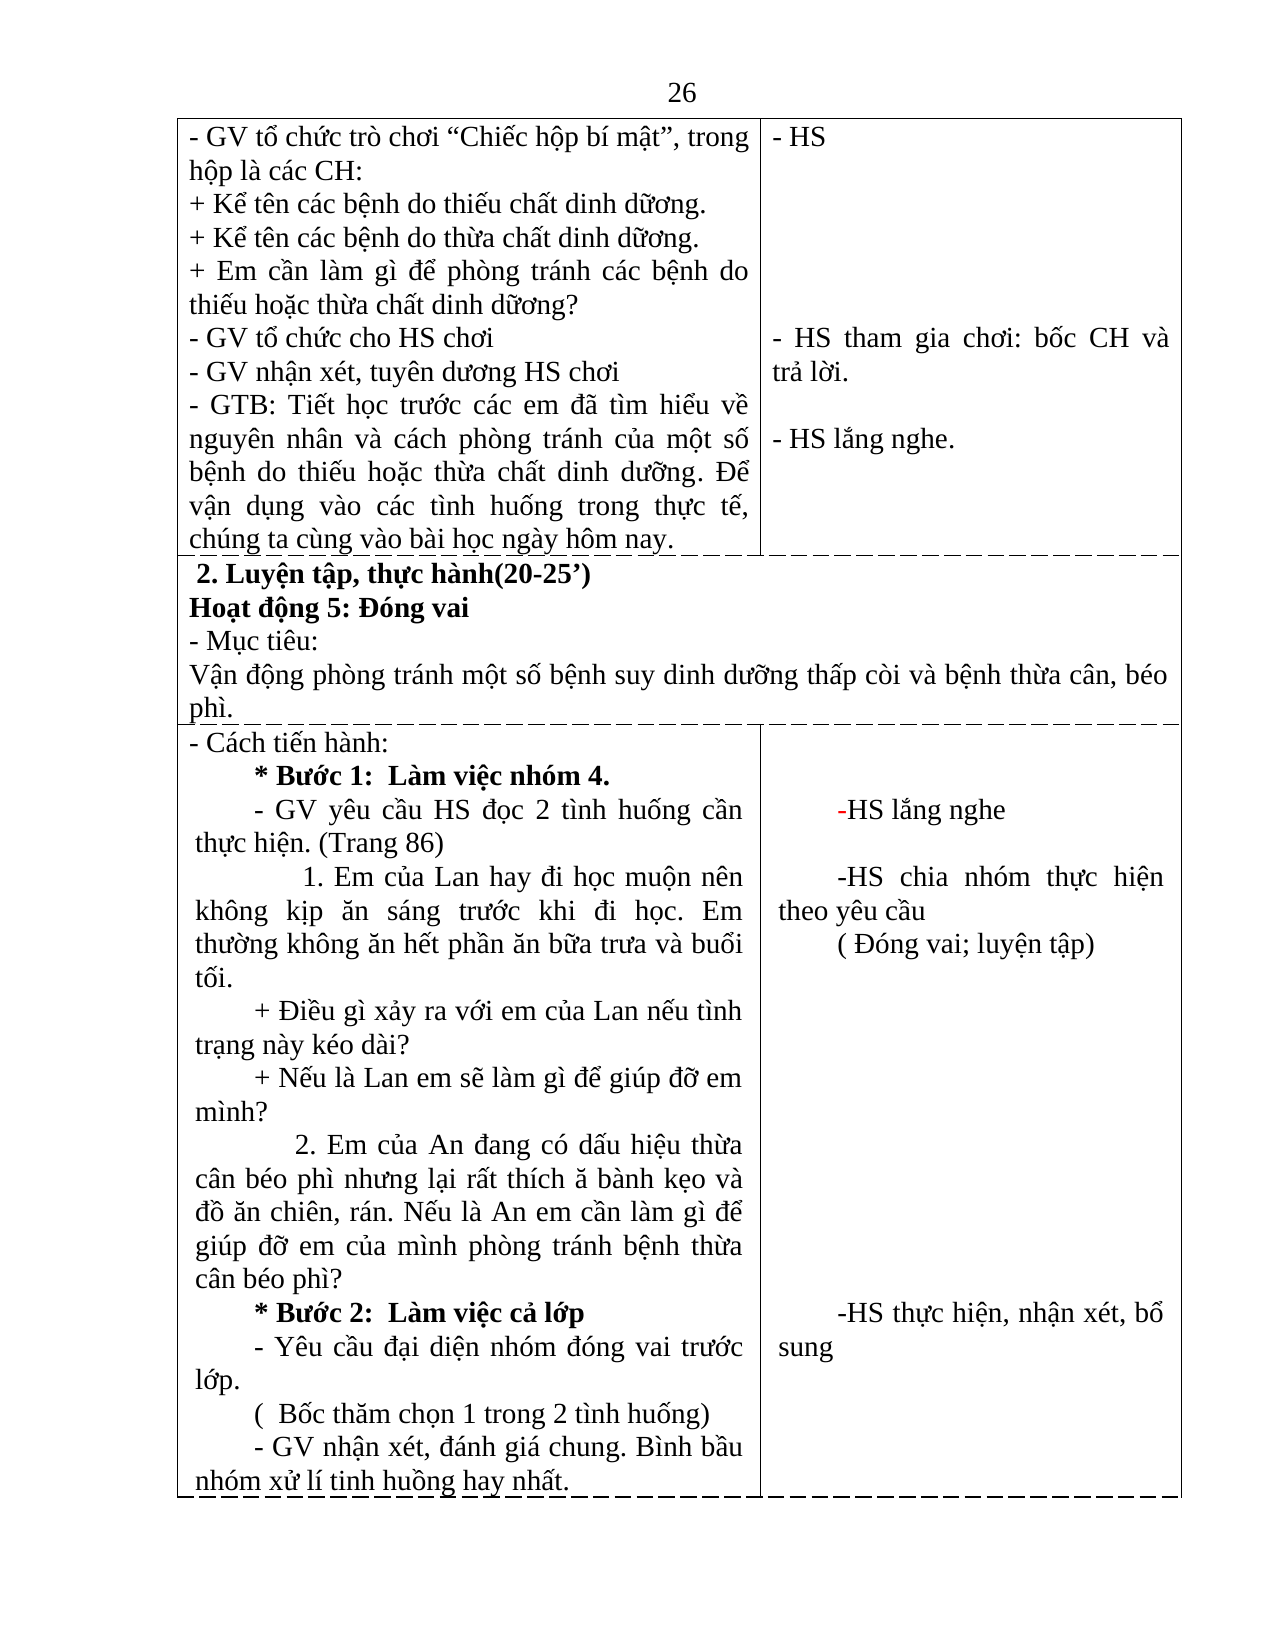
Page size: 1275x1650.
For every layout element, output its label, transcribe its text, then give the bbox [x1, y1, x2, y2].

table_cell -HS lắng nghe -HS chia nhóm thực hiện theo yêu cầu ( Đóng vai; luyện tập) -HS thực hiện, nhận xét, bổ sung [761, 724, 1181, 1496]
table_cell - GV tổ chức trò chơi “Chiếc hộp bí mật”, trong hộp là các CH: + Kể tên các bệnh do thiếu chất dinh dữơng. + Kể tên các bệnh do thừa chất dinh dữơng. + Em cần làm gì để phòng tránh các bệnh do thiếu hoặc thừa chất dinh dữơng? - GV tổ chức cho HS chơi - GV nhận xét, tuyên dương HS chơi - GTB: Tiết học trước các em đã tìm hiểu về nguyên nhân và cách phòng tránh của một số bệnh do thiếu hoặc thừa chất dinh dưỡng. Để vận dụng vào các tình huống trong thực tế, chúng ta cùng vào bài học ngày hôm nay. [178, 119, 760, 555]
table_cell 2. Luyện tập, thực hành(20-25’) Hoạt động 5: Đóng vai - Mục tiêu: Vận động phòng tránh một số bệnh suy dinh dưỡng thấp còi và bệnh thừa cân, béo phì. [178, 555, 1181, 724]
table_cell - Cách tiến hành: * Bước 1: Làm việc nhóm 4. - GV yêu cầu HS đọc 2 tình huống cần thực hiện. (Trang 86) 1. Em của Lan hay đi học muộn nên không kịp ăn sáng trước khi đi học. Em thường không ăn hết phần ăn bữa trưa và buổi tối. + Điều gì xảy ra với em của Lan nếu tình trạng này kéo dài? + Nếu là Lan em sẽ làm gì để giúp đỡ em mình? 2. Em của An đang có dấu hiệu thừa cân béo phì nhưng lại rất thích ă bành kẹo và đồ ăn chiên, rán. Nếu là An em cần làm gì để giúp đỡ em của mình phòng tránh bệnh thừa cân béo phì? * Bước 2: Làm việc cả lớp - Yêu cầu đại diện nhóm đóng vai trước lớp. ( Bốc thăm chọn 1 trong 2 tình huống) - GV nhận xét, đánh giá chung. Bình bầu nhóm xử lí tinh huồng hay nhất. [178, 724, 760, 1496]
table_cell - HS - HS tham gia chơi: bốc CH và trả lời. - HS lắng nghe. [761, 119, 1181, 555]
